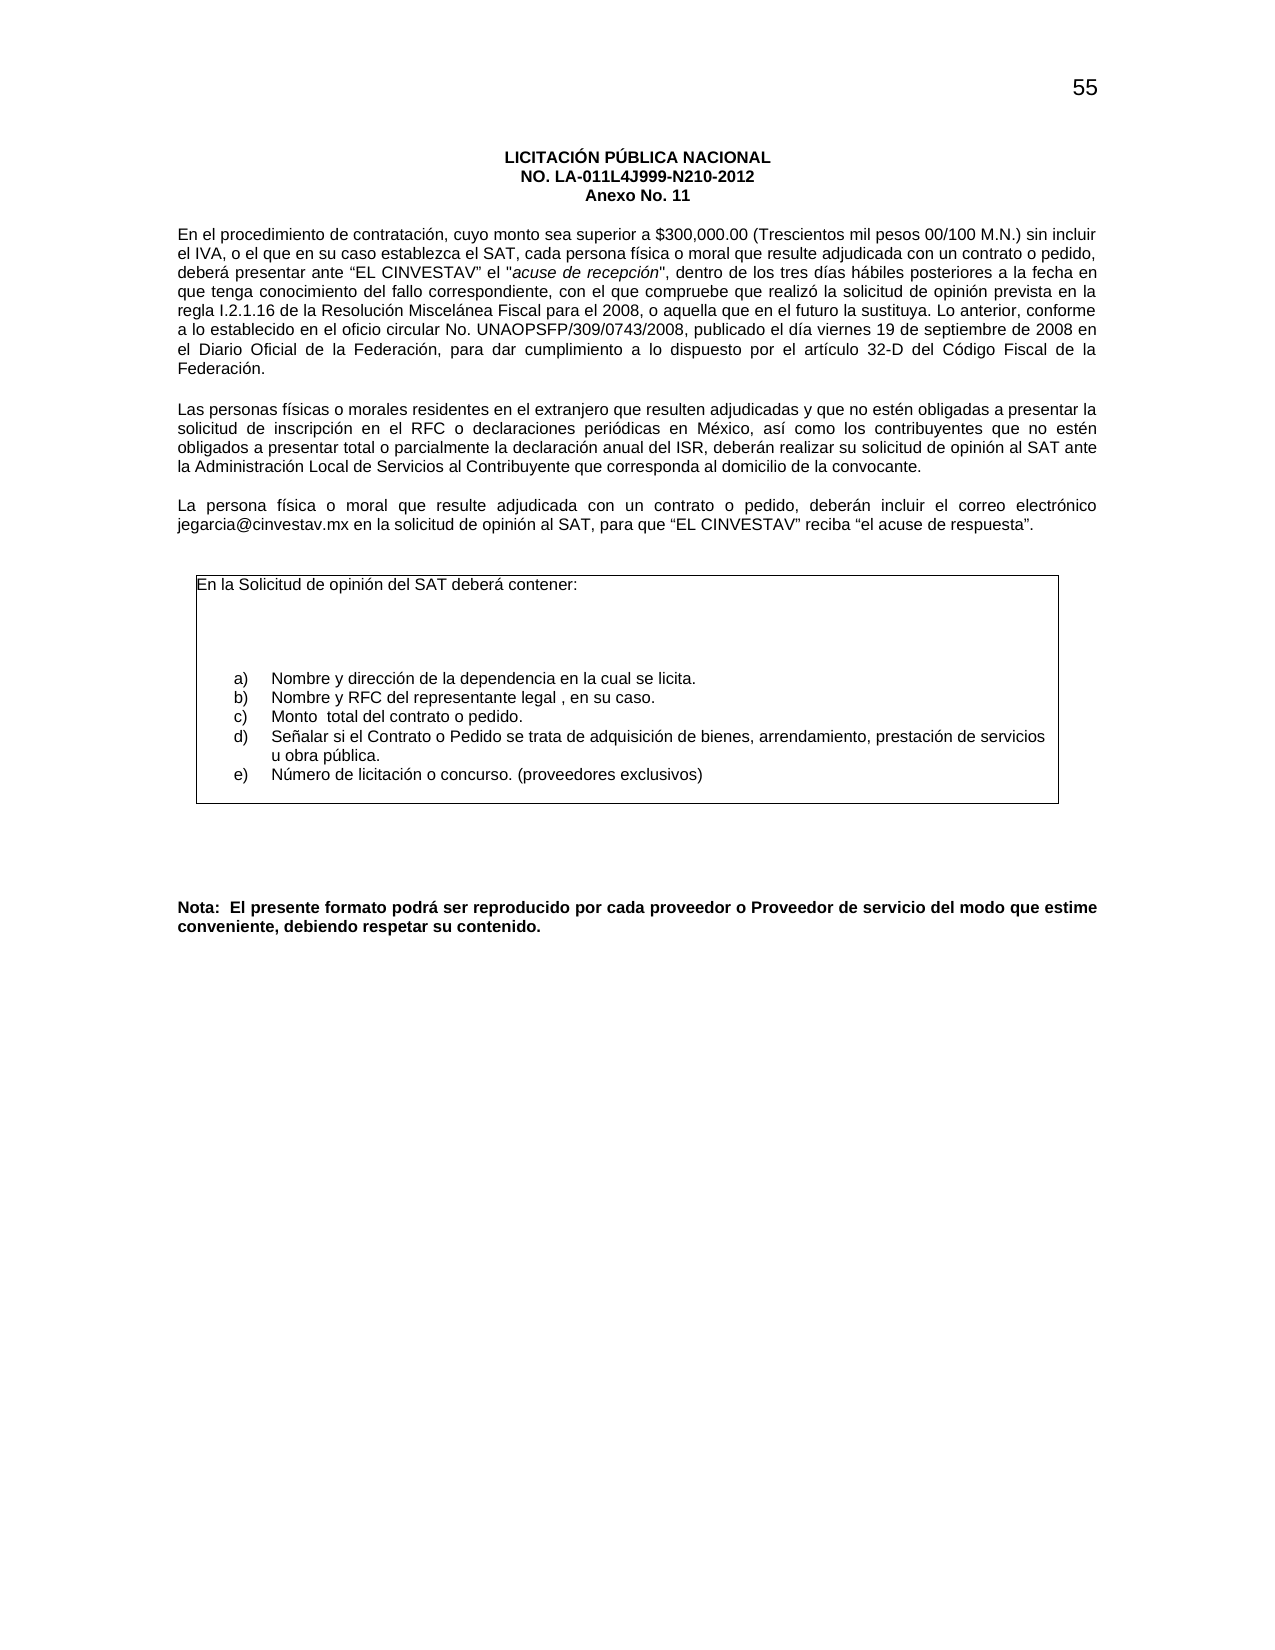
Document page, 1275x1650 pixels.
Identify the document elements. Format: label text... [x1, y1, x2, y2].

text En el procedimiento de contratación, cuyo monto sea superior a $300,000.00 (Trescientos mil pesos 00/100 M.N.) sin incluir el IVA, o el que en su caso establezca el SAT, cada persona física o moral que resulte adjudicada con un contrato o pedido, deberá presentar ante “EL CINVESTAV” el "acuse de recepción", dentro de los tres días hábiles posteriores a la fecha en que tenga conocimiento del fallo correspondiente, con el que compruebe que realizó la solicitud de opinión prevista en la regla I.2.1.16 de la Resolución Miscelánea Fiscal para el 2008, o aquella que en el futuro la sustituya. Lo anterior, conforme a lo establecido en el oficio circular No. UNAOPSFP/309/0743/2008, publicado el día viernes 19 de septiembre de 2008 en el Diario Oficial de la Federación, para dar cumplimiento a lo dispuesto por el artículo 32-D del Código Fiscal de la Federación. [177, 224, 1098, 378]
text Las personas físicas o morales residentes en el extranjero que resulten adjudicadas y que no estén obligadas a presentar la solicitud de inscripción en el RFC o declaraciones periódicas en México, así como los contribuyentes que no estén obligados a presentar total o parcialmente la declaración anual del ISR, deberán realizar su solicitud de opinión al SAT ante la Administración Local de Servicios al Contribuyente que corresponda al domicilio de la convocante. [177, 400, 1098, 476]
text La persona física o moral que resulte adjudicada con un contrato o pedido, deberán incluir el correo electrónico jegarcia@cinvestav.mx en la solicitud de opinión al SAT, para que “EL CINVESTAV” reciba “el acuse de respuesta”. [177, 496, 1098, 534]
text Anexo No. 11 [177, 186, 1098, 205]
text LICITACIÓN PÚBLICA NACIONAL [177, 148, 1098, 167]
text Nota: El presente formato podrá ser reproducido por cada proveedor o Proveedor de servicio del modo que estime conveniente, debiendo respetar su contenido. [177, 898, 1098, 936]
text NO. LA-011L4J999-N210-2012 [177, 167, 1098, 186]
